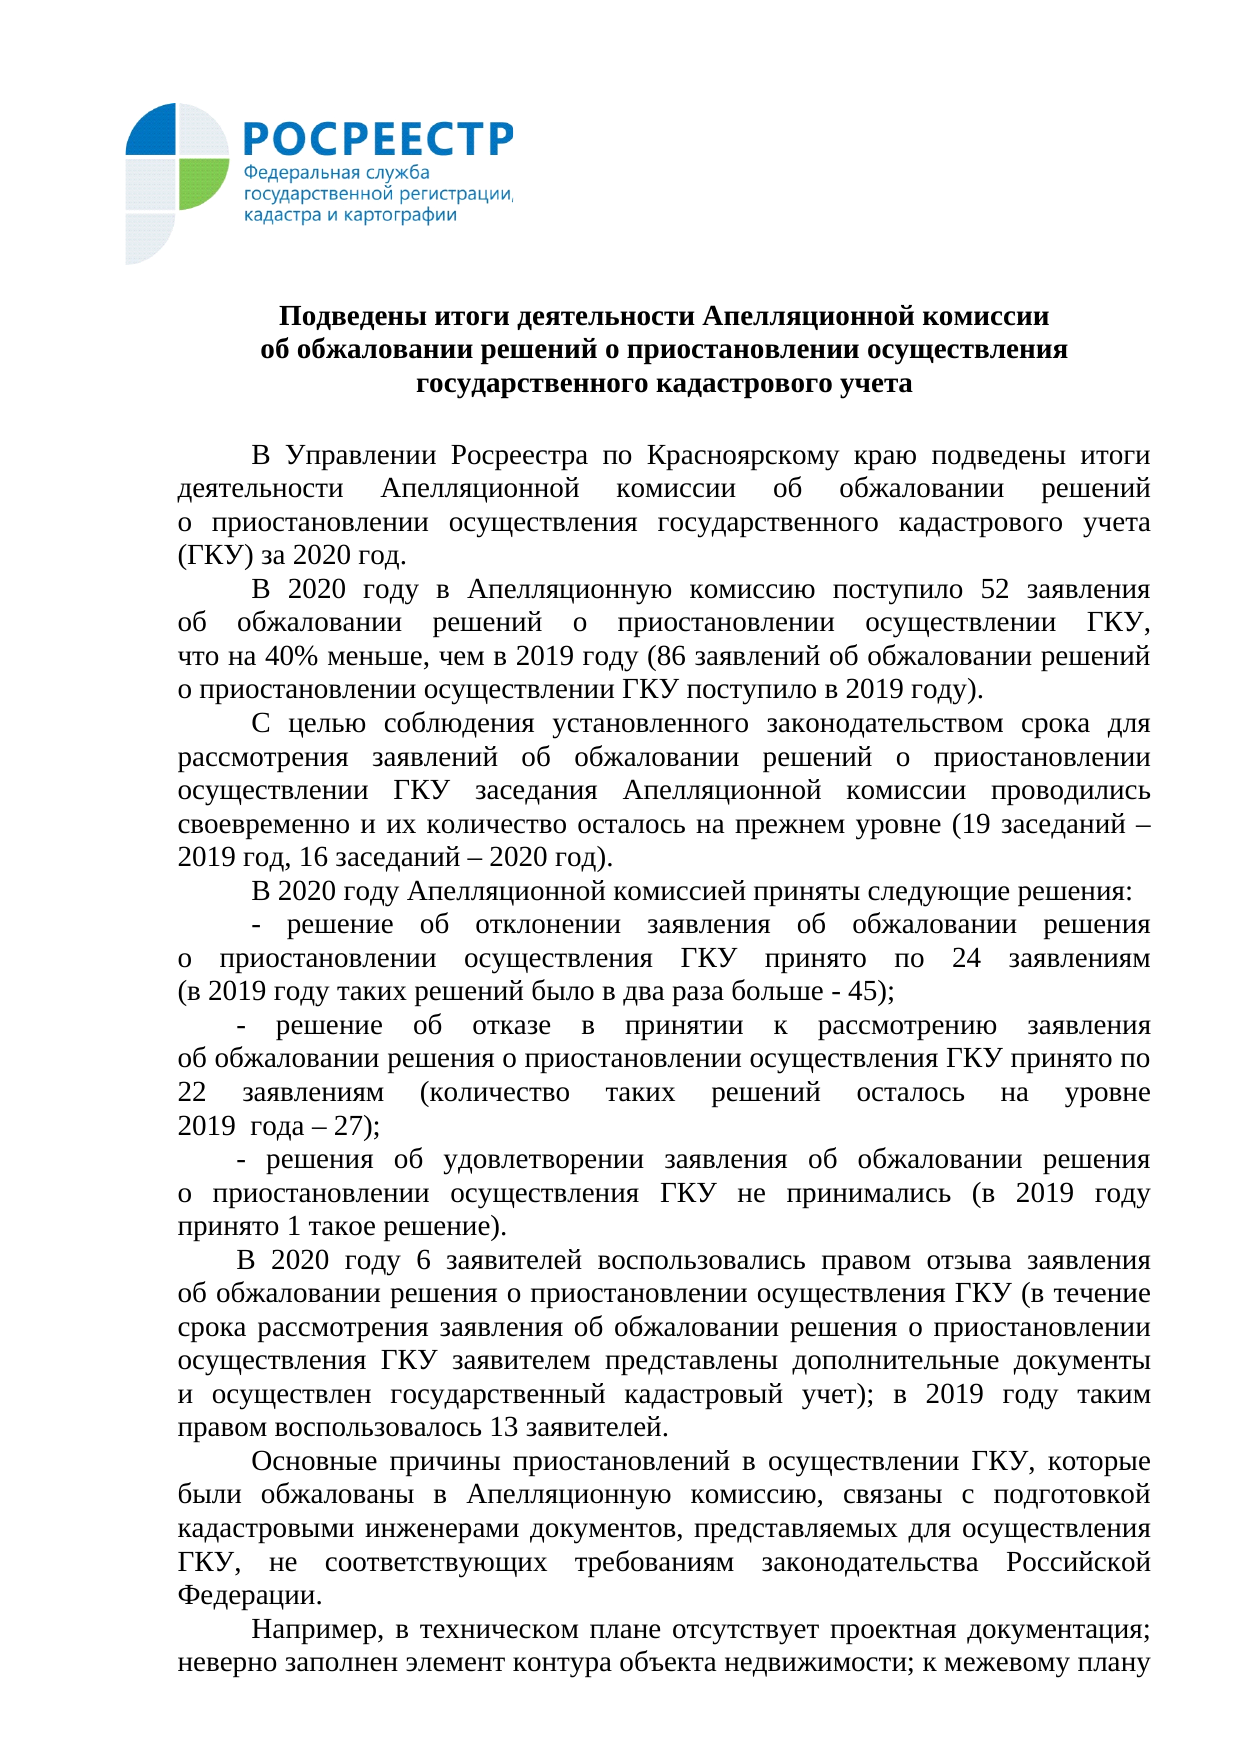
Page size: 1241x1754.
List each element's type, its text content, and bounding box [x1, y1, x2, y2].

text В 2020 году Апелляционной комиссией приняты следующие решения: [177, 873, 1152, 906]
text - решение об отказе в принятии к рассмотрению заявления об обжаловании решения о приостановлении осуществления ГКУ принято по 22 заявлениям (количество таких решений осталось на уровне 2019 года – 27); [177, 1007, 1152, 1141]
text В Управлении Росреестра по Красноярскому краю подведены итоги деятельности Апелляционной комиссии об обжаловании решений о приостановлении осуществления государственного кадастрового учета (ГКУ) за 2020 год. [177, 437, 1152, 571]
text - решения об удовлетворении заявления об обжаловании решения о приостановлении осуществления ГКУ не принимались (в 2019 году принято 1 такое решение). [177, 1141, 1152, 1242]
text Подведены итоги деятельности Апелляционной комиссии об обжаловании решений о приостановлении осуществления государственного кадастрового учета [177, 298, 1152, 398]
text C целью соблюдения установленного законодательством срока для рассмотрения заявлений об обжаловании решений о приостановлении осуществлении ГКУ заседания Апелляционной комиссии проводились своевременно и их количество осталось на прежнем уровне (19 заседаний – 2019 год, 16 заседаний – 2020 год). [177, 705, 1152, 873]
picture [125, 103, 514, 265]
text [177, 1611, 1152, 1678]
text - решение об отклонении заявления об обжаловании решения о приостановлении осуществления ГКУ принято по 24 заявлениям (в 2019 году таких решений было в два раза больше - 45); [177, 906, 1152, 1007]
text В 2020 году в Апелляционную комиссию поступило 52 заявления об обжаловании решений о приостановлении осуществлении ГКУ, что на 40% меньше, чем в 2019 году (86 заявлений об обжаловании решений о приостановлении осуществлении ГКУ поступило в 2019 году). [177, 571, 1152, 705]
text Основные причины приостановлений в осуществлении ГКУ, которые были обжалованы в Апелляционную комиссию, связаны с подготовкой кадастровыми инженерами документов, представляемых для осуществления ГКУ, не соответствующих требованиям законодательства Российской Федерации. [177, 1443, 1152, 1611]
text В 2020 году 6 заявителей воспользовались правом отзыва заявления об обжаловании решения о приостановлении осуществления ГКУ (в течение срока рассмотрения заявления об обжаловании решения о приостановлении осуществления ГКУ заявителем представлены дополнительные документы и осуществлен государственный кадастровый учет); в 2019 году таким правом воспользовалось 13 заявителей. [177, 1242, 1152, 1443]
